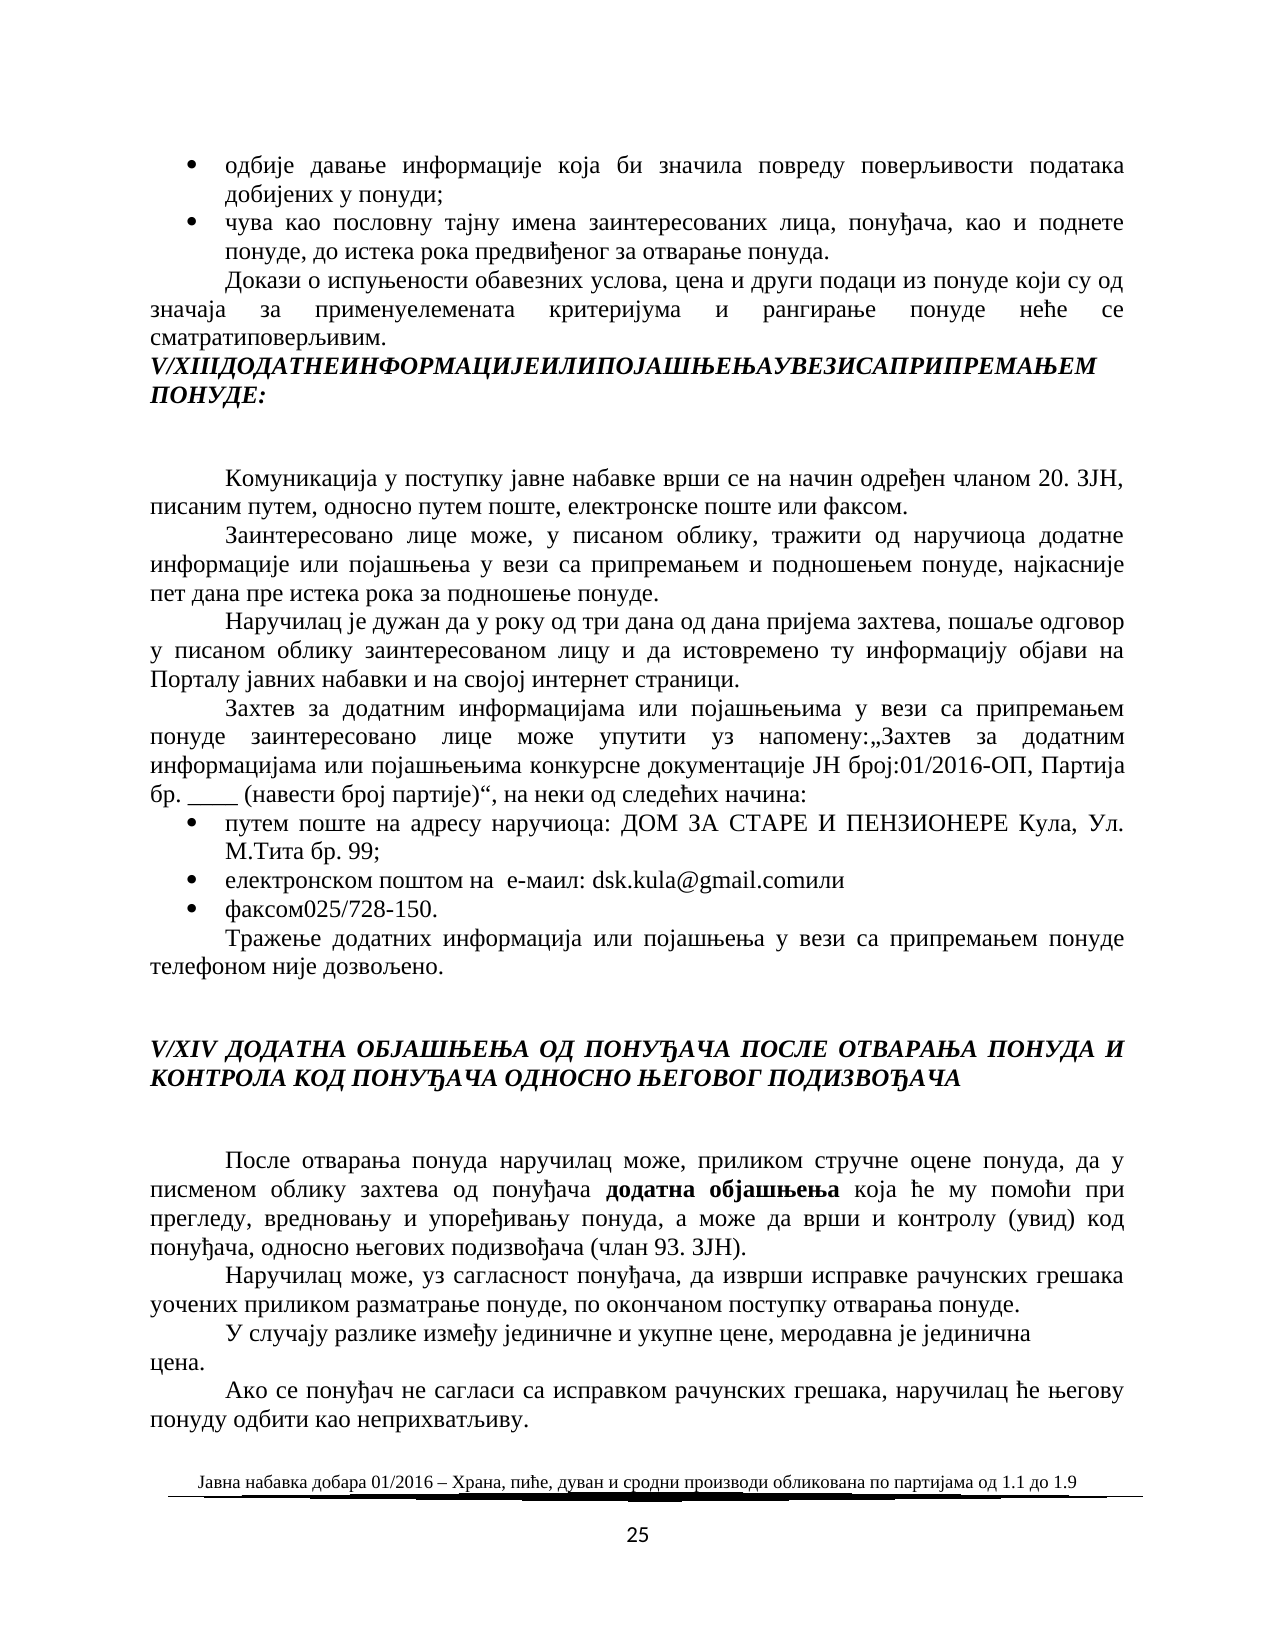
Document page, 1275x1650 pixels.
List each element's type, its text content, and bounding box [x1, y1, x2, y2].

text Ако се понуђач не сагласи са исправком рачунских грешака, наручилац ће његову понуду одбити као неприхватљиву. [150, 1375, 1125, 1433]
text Тражење додатних информација или појашњења у вези са припремањем понуде телефоном није дозвољено. [150, 923, 1125, 980]
text У случају разлике између јединичне и укупне цене, меродавна је јединична [150, 1318, 1125, 1347]
text После отварања понуда наручилац може, приликом стручне оцене понуда, да у писменом облику захтева од понуђача додатна објашњења која ће му помоћи при прегледу, вредновању и упоређивању понуда, а може да врши и контролу (увид) код понуђача, односно његових подизвођача (члан 93. ЗЈН). [150, 1145, 1125, 1260]
text Докази о испуњености обавезних услова, цена и други подаци из понуде који су од значаја за применуелемената критеријума и рангирање понуде неће се сматратиповерљивим. [150, 265, 1125, 351]
text Захтев за додатним информацијама или појашњењима у вези са припремањем понуде заинтересовано лице може упутити уз напомену:„Захтев за додатним информацијама или појашњењима конкурсне документације ЈН број:01/2016-ОП, Партија бр. ____ (навести број партије)“, на неки од следећих начина: [150, 693, 1125, 808]
list електронском поштом на е-маил: dsk.kula@gmail.comили [187, 865, 1125, 894]
text цена. [150, 1347, 1125, 1375]
text Наручилац је дужан да у року од три дана од дана пријема захтева, пошаље одговор у писаном облику заинтересованом лицу и да истовремено ту информацију објави на Порталу јавних набавки и на својој интернет страници. [150, 606, 1125, 693]
text Наручилац може, уз сагласност понуђача, да изврши исправке рачунских грешака уочених приликом разматрање понуде, по окончаном поступку отварања понуде. [150, 1260, 1125, 1318]
text Заинтересовано лице може, у писаном облику, тражити од наручиоца додатне информације или појашњења у вези са припремањем и подношењем понуде, најкасније пет дана пре истека рока за подношење понуде. [150, 520, 1125, 606]
list путем поште на адресу наручиоца: ДОМ ЗА СТАРЕ И ПЕНЗИОНЕРЕ Кула, Ул. М.Тита бр. 99; [187, 808, 1125, 865]
text Комуникација у поступку јавне набавке врши се на начин одређен чланом 20. ЗЈН, писаним путем, односно путем поште, електронске поште или факсом. [150, 463, 1125, 520]
list факсом025/728-150. [187, 894, 1125, 923]
list одбије давање информације која би значила повреду поверљивости података добијених у понуди; [187, 150, 1125, 207]
text V/XIV ДОДАТНА ОБЈАШЊЕЊА ОД ПОНУЂАЧА ПОСЛЕ ОТВАРАЊА ПОНУДА И КОНТРOЛА КОД ПОНУЂАЧА ОДНОСНО ЊЕГОВОГ ПОДИЗВОЂАЧА [150, 1034, 1125, 1091]
list чува као пословну тајну имена заинтересованих лица, понуђача, као и поднете понуде, до истека рока предвиђеног за отварање понуда. [187, 207, 1125, 265]
text V/XIIIДОДАТНЕИНФОРМАЦИЈЕИЛИПОЈАШЊЕЊАУВЕЗИСАПРИПРЕМАЊЕМ ПОНУДЕ: [150, 351, 1125, 409]
